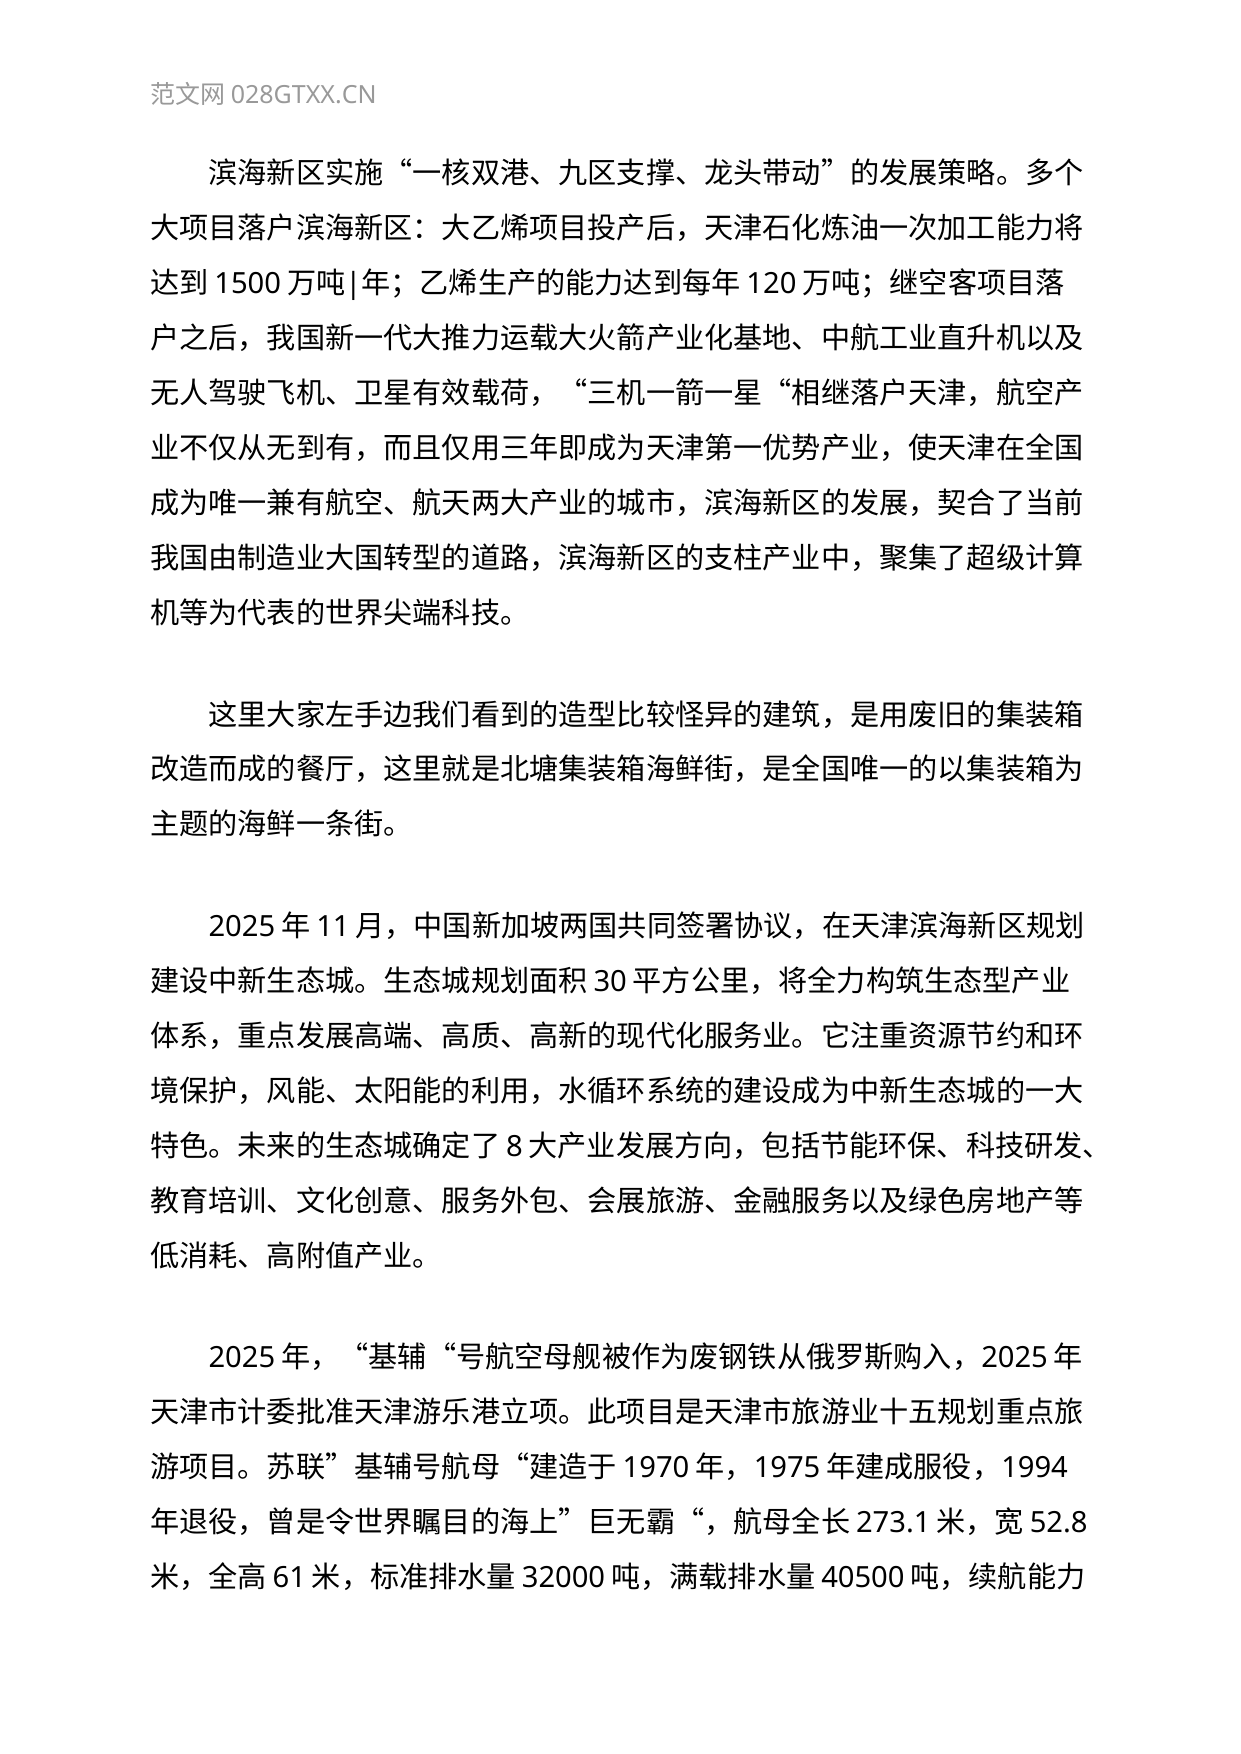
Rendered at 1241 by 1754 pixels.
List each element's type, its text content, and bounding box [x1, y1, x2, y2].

text 2025年11月，中国新加坡两国共同签署协议，在天津滨海新区规划建设中新生态城。生态城规划面积30平方公里，将全力构筑生态型产业体系，重点发展高端、高质、高新的现代化服务业。它注重资源节约和环境保护，风能、太阳能的利用，水循环系统的建设成为中新生态城的一大特色。未来的生态城确定了8大产业发展方向，包括节能环保、科技研发、教育培训、文化创意、服务外包、会展旅游、金融服务以及绿色房地产等低消耗、高附值产业。 [150, 903, 1090, 1274]
text 这里大家左手边我们看到的造型比较怪异的建筑，是用废旧的集装箱改造而成的餐厅，这里就是北塘集装箱海鲜街，是全国唯一的以集装箱为主题的海鲜一条街。 [150, 691, 1090, 843]
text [150, 1334, 1090, 1596]
text 滨海新区实施“一核双港、九区支撑、龙头带动”的发展策略。多个大项目落户滨海新区：大乙烯项目投产后，天津石化炼油一次加工能力将达到1500万吨|年；乙烯生产的能力达到每年120万吨；继空客项目落户之后，我国新一代大推力运载大火箭产业化基地、中航工业直升机以及无人驾驶飞机、卫星有效载荷，“三机一箭一星“相继落户天津，航空产业不仅从无到有，而且仅用三年即成为天津第一优势产业，使天津在全国成为唯一兼有航空、航天两大产业的城市，滨海新区的发展，契合了当前我国由制造业大国转型的道路，滨海新区的支柱产业中，聚集了超级计算机等为代表的世界尖端科技。 [150, 150, 1090, 632]
